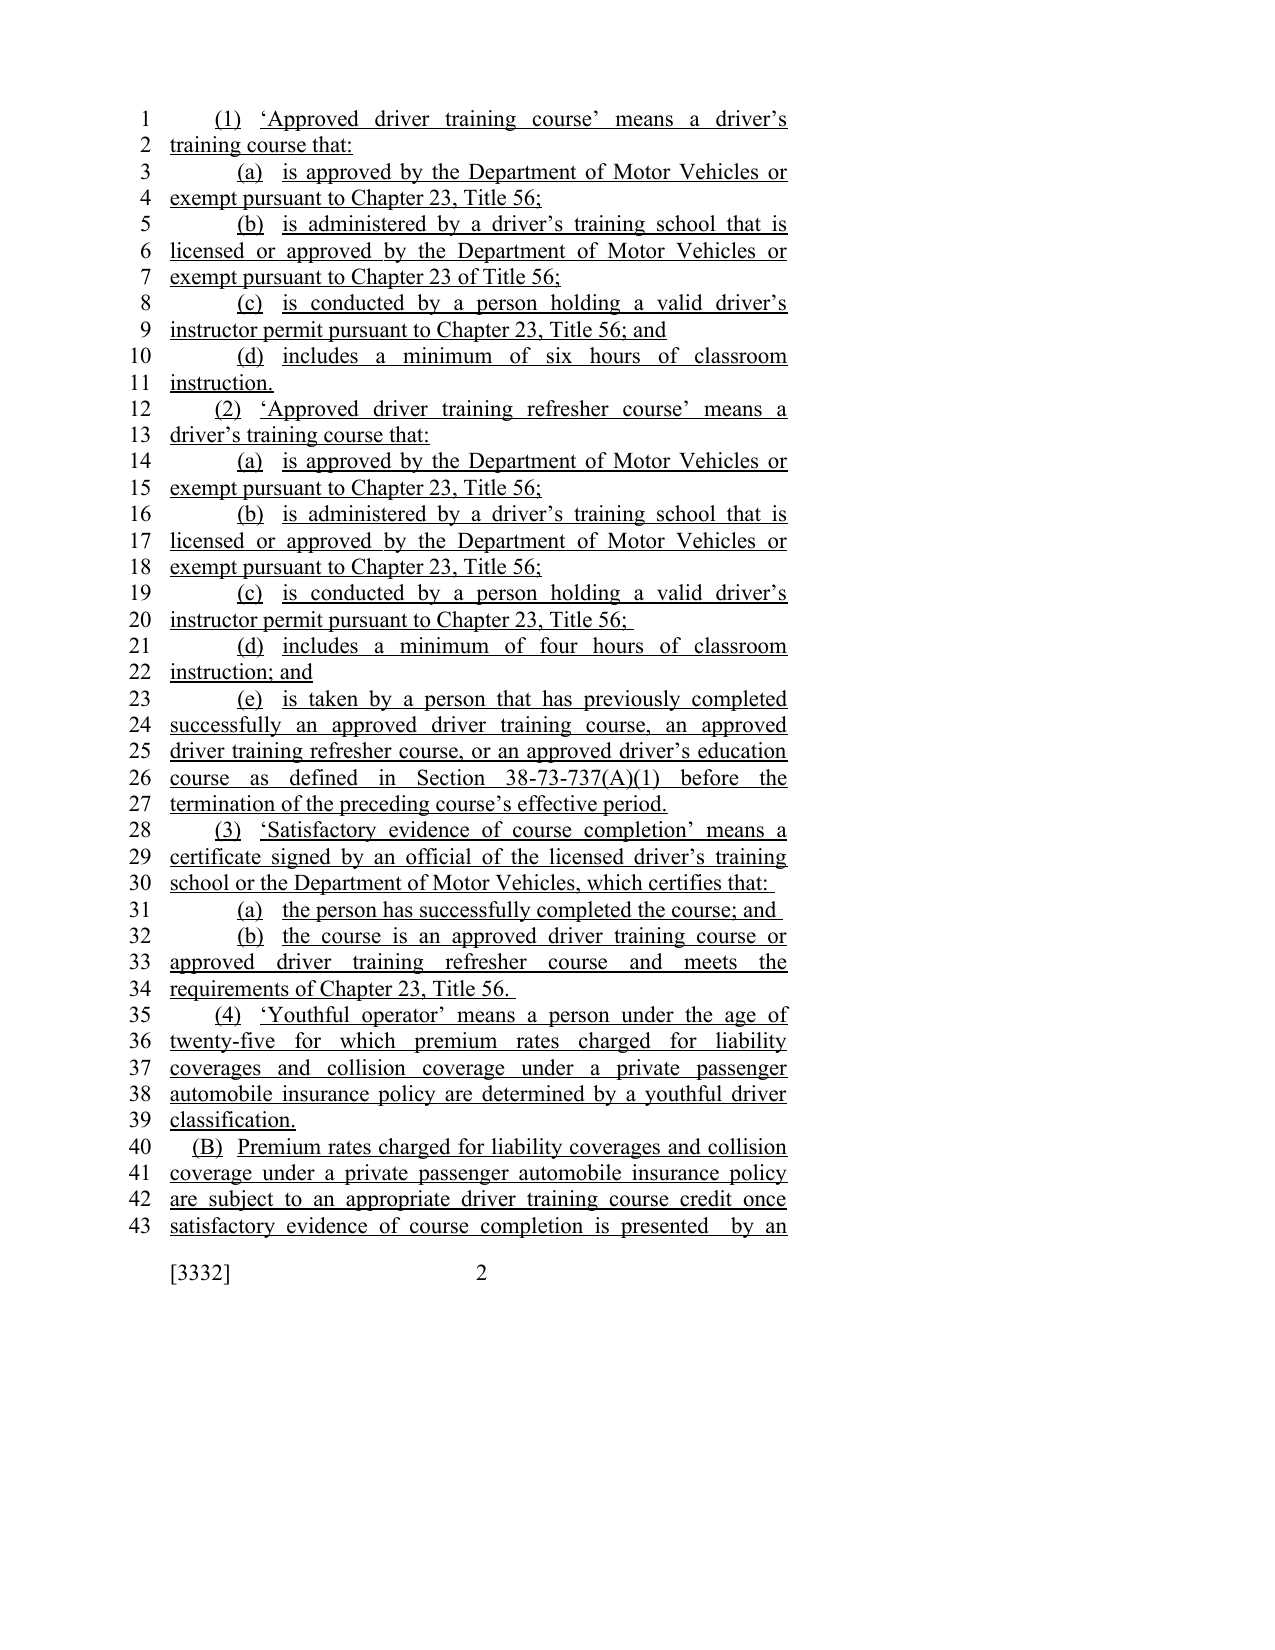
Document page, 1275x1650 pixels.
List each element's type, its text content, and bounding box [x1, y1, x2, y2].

text (4) ‘Youthful operator’ means a person under the age of twenty-five for which premium rates charged for liability coverages and collision coverage under a private passenger automobile insurance policy are determined by a youthful driver classification. [169, 1001, 787, 1050]
text (e) is taken by a person that has previously completed successfully an approved driver training course, an approved driver training refresher course, or an approved driver’s education course as defined in Section 38-73-737(A)(1) before the termination of the preceding course’s effective period. [169, 788, 787, 817]
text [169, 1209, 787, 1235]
text (4) ‘Youthful operator’ means a person under the age of twenty-five for which premium rates charged for liability coverages and collision coverage under a private passenger automobile insurance policy are determined by a youthful driver classification. [169, 1104, 787, 1133]
text (c) is conducted by a person holding a valid driver’s instructor permit pursuant to Chapter 23, Title 56; [169, 579, 787, 632]
text (2) ‘Approved driver training refresher course’ means a driver’s training course that: [169, 395, 787, 448]
text (b) is administered by a driver’s training school that is licensed or approved by the Department of Motor Vehicles or exempt pursuant to Chapter 23, Title 56; [169, 500, 787, 550]
text (4) ‘Youthful operator’ means a person under the age of twenty-five for which premium rates charged for liability coverages and collision coverage under a private passenger automobile insurance policy are determined by a youthful driver classification. [169, 1051, 787, 1077]
text (3) ‘Satisfactory evidence of course completion’ means a certificate signed by an official of the licensed driver’s training school or the Department of Motor Vehicles, which certifies that: [169, 867, 787, 896]
text (b) the course is an approved driver training course or approved driver training refresher course and meets the requirements of Chapter 23, Title 56. [169, 922, 787, 971]
text (b) is administered by a driver’s training school that is licensed or approved by the Department of Motor Vehicles or exempt pursuant to Chapter 23 of Title 56; [169, 210, 787, 260]
text (b) the course is an approved driver training course or approved driver training refresher course and meets the requirements of Chapter 23, Title 56. [169, 972, 787, 1001]
text (1) ‘Approved driver training course’ means a driver’s training course that: [169, 105, 787, 158]
text (c) is conducted by a person holding a valid driver’s instructor permit pursuant to Chapter 23, Title 56; and [169, 289, 787, 342]
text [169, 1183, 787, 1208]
text (a) is approved by the Department of Motor Vehicles or exempt pursuant to Chapter 23, Title 56; [169, 158, 787, 210]
text (d) includes a minimum of six hours of classroom instruction. [169, 342, 787, 395]
text (b) is administered by a driver’s training school that is licensed or approved by the Department of Motor Vehicles or exempt pursuant to Chapter 23 of Title 56; [169, 261, 787, 289]
text (d) includes a minimum of four hours of classroom instruction; and [169, 632, 787, 685]
text (3) ‘Satisfactory evidence of course completion’ means a certificate signed by an official of the licensed driver’s training school or the Department of Motor Vehicles, which certifies that: [169, 817, 787, 866]
text (4) ‘Youthful operator’ means a person under the age of twenty-five for which premium rates charged for liability coverages and collision coverage under a private passenger automobile insurance policy are determined by a youthful driver classification. [169, 1078, 787, 1103]
text (a) the person has successfully completed the course; and [169, 896, 787, 922]
text (a) is approved by the Department of Motor Vehicles or exempt pursuant to Chapter 23, Title 56; [169, 448, 787, 500]
text (b) is administered by a driver’s training school that is licensed or approved by the Department of Motor Vehicles or exempt pursuant to Chapter 23, Title 56; [169, 551, 787, 579]
text (e) is taken by a person that has previously completed successfully an approved driver training course, an approved driver training refresher course, or an approved driver’s education course as defined in Section 38-73-737(A)(1) before the termination of the preceding course’s effective period. [169, 685, 787, 734]
